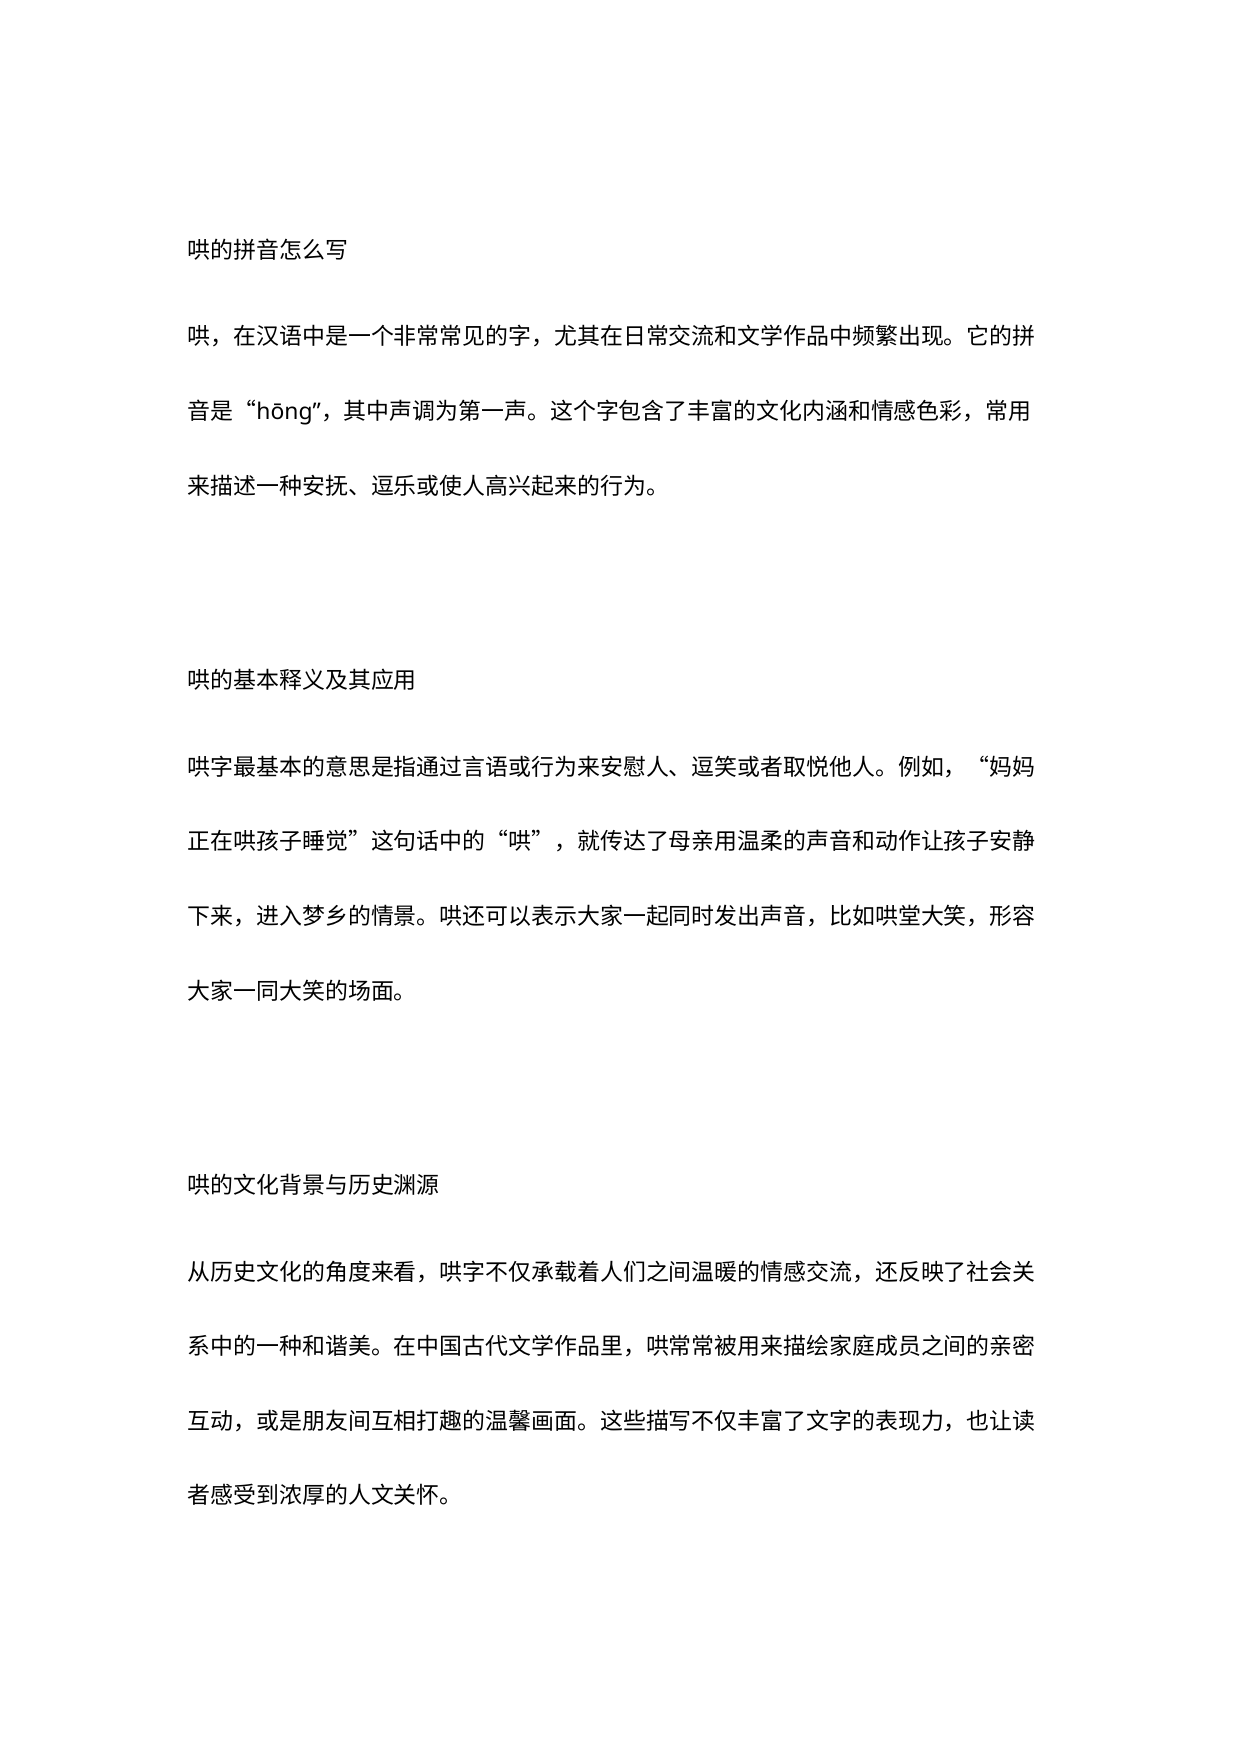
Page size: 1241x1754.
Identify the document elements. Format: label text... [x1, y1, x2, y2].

text 哄的文化背景与历史渊源 [187, 1151, 1053, 1216]
text 哄的基本释义及其应用 [187, 646, 1053, 711]
text 从历史文化的角度来看，哄字不仅承载着人们之间温暖的情感交流，还反映了社会关系中的一种和谐美。在中国古代文学作品里，哄常常被用来描绘家庭成员之间的亲密互动，或是朋友间互相打趣的温馨画面。这些描写不仅丰富了文字的表现力，也让读者感受到浓厚的人文关怀。 [187, 1237, 1053, 1527]
text 哄，在汉语中是一个非常常见的字，尤其在日常交流和文学作品中频繁出现。它的拼音是“hōng”，其中声调为第一声。这个字包含了丰富的文化内涵和情感色彩，常用来描述一种安抚、逗乐或使人高兴起来的行为。 [187, 302, 1053, 517]
text 哄的拼音怎么写 [187, 216, 1053, 281]
text 哄字最基本的意思是指通过言语或行为来安慰人、逗笑或者取悦他人。例如，“妈妈正在哄孩子睡觉”这句话中的“哄”，就传达了母亲用温柔的声音和动作让孩子安静下来，进入梦乡的情景。哄还可以表示大家一起同时发出声音，比如哄堂大笑，形容大家一同大笑的场面。 [187, 733, 1053, 1022]
